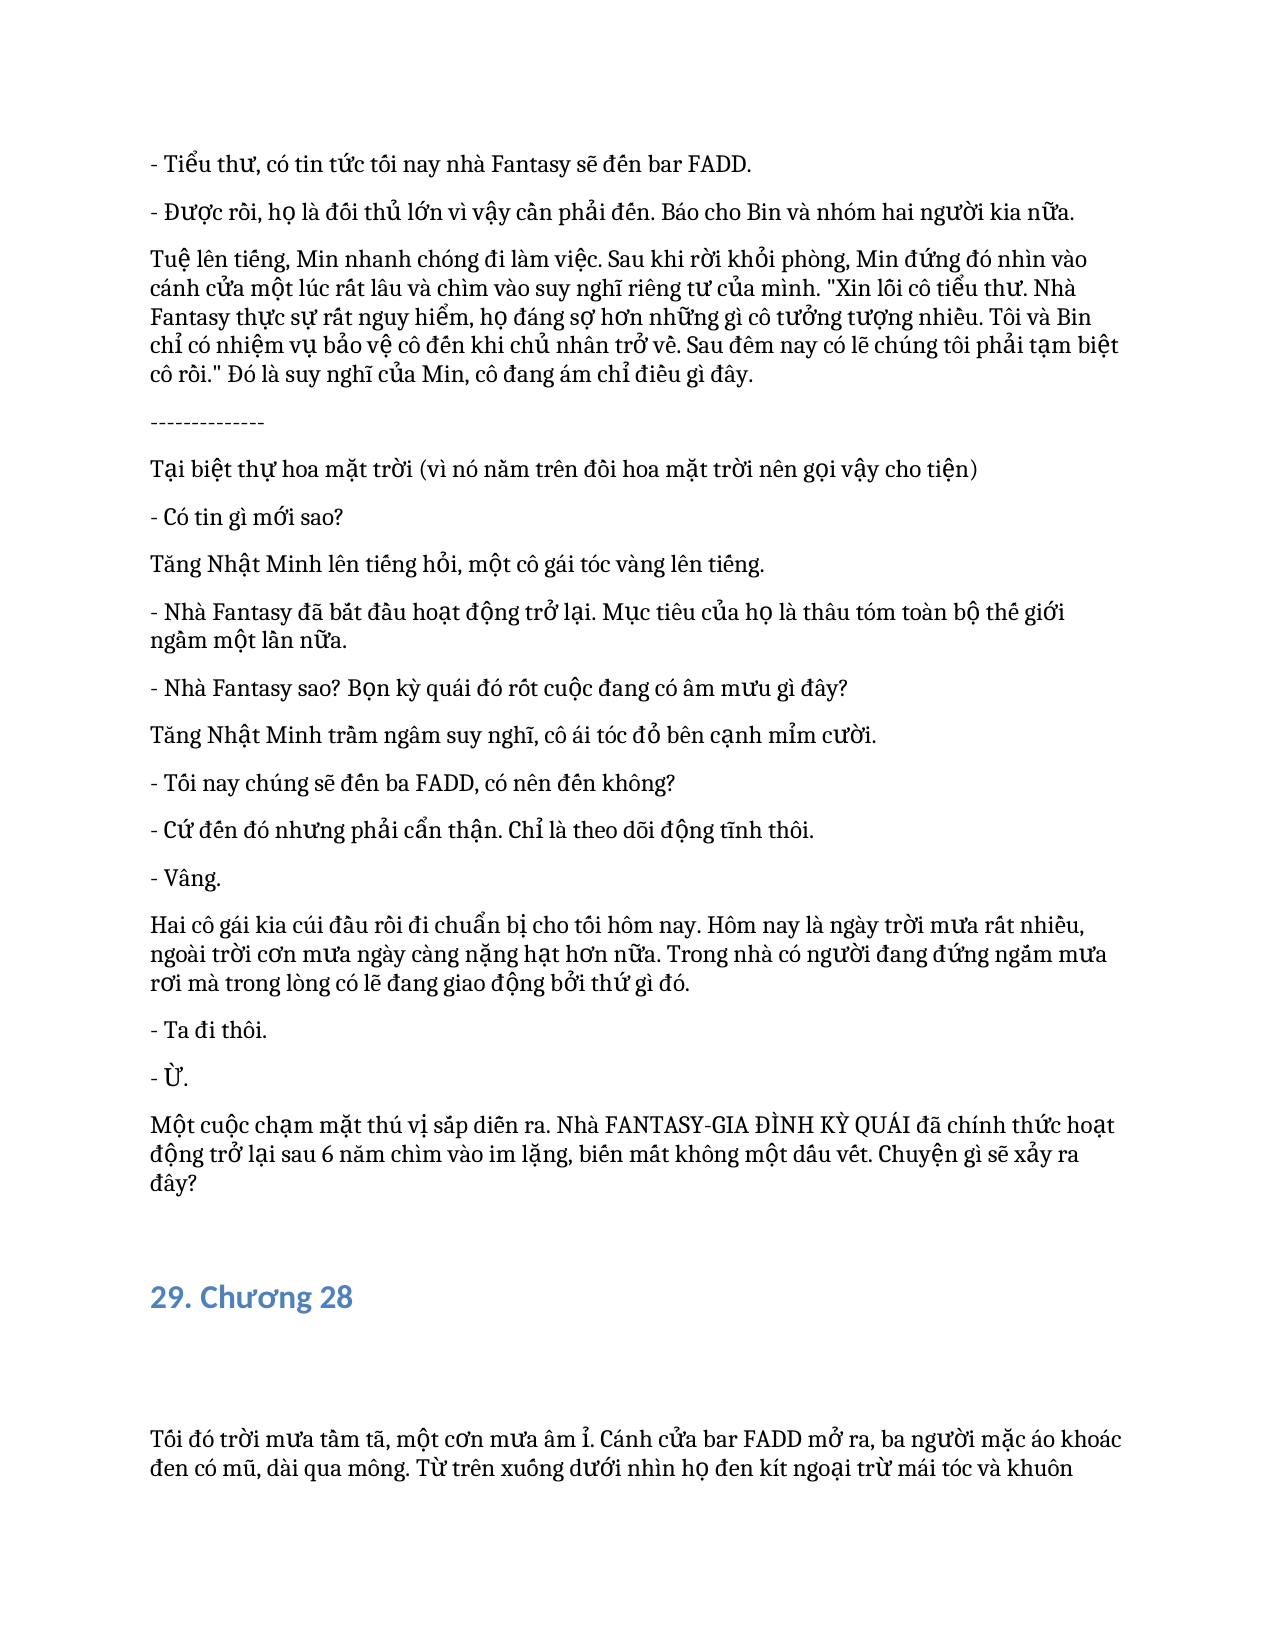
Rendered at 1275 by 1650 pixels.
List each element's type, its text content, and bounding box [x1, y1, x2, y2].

text -------------- [150, 407, 1125, 436]
text Một cuộc chạm mặt thú vị sắp diễn ra. Nhà FANTASY-GIA ĐÌNH KỲ QUÁI đã chính thức hoạt động trở lại sau 6 năm chìm vào im lặng, biến mất không một dấu vết. Chuyện gì sẽ xảy ra đây? [150, 1111, 1125, 1255]
subtitle 29. Chương 28 [150, 1276, 1125, 1317]
text Tăng Nhật Minh trầm ngâm suy nghĩ, cô ái tóc đỏ bên cạnh mỉm cười. [150, 721, 1125, 750]
text - Nhà Fantasy đã bắt đầu hoạt động trở lại. Mục tiêu của họ là thâu tóm toàn bộ thế giới ngầm một lần nữa. [150, 597, 1125, 655]
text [150, 1425, 1125, 1483]
text Tuệ lên tiếng, Min nhanh chóng đi làm việc. Sau khi rời khỏi phòng, Min đứng đó nhìn vào cánh cửa một lúc rất lâu và chìm vào suy nghĩ riêng tư của mình. "Xin lỗi cô tiểu thư. Nhà Fantasy thực sự rất nguy hiểm, họ đáng sợ hơn những gì cô tưởng tượng nhiều. Tôi và Bin chỉ có nhiệm vụ bảo vệ cô đến khi chủ nhân trở về. Sau đêm nay có lẽ chúng tôi phải tạm biệt cô rồi." Đó là suy nghĩ của Min, cô đang ám chỉ điều gì đây. [150, 245, 1125, 389]
text - Có tin gì mới sao? [150, 502, 1125, 531]
text - Vâng. [150, 864, 1125, 892]
text Tăng Nhật Minh lên tiếng hỏi, một cô gái tóc vàng lên tiếng. [150, 550, 1125, 579]
text - Được rồi, họ là đối thủ lớn vì vậy cần phải đến. Báo cho Bin và nhóm hai người kia nữa. [150, 197, 1125, 226]
text - Ừ. [150, 1064, 1125, 1092]
text Hai cô gái kia cúi đầu rồi đi chuẩn bị cho tối hôm nay. Hôm nay là ngày trời mưa rất nhiều, ngoài trời cơn mưa ngày càng nặng hạt hơn nữa. Trong nhà có người đang đứng ngắm mưa rơi mà trong lòng có lẽ đang giao động bởi thứ gì đó. [150, 911, 1125, 997]
text - Tiểu thư, có tin tức tối nay nhà Fantasy sẽ đến bar FADD. [150, 150, 1125, 179]
text - Cứ đến đó nhưng phải cẩn thận. Chỉ là theo dõi động tĩnh thôi. [150, 816, 1125, 845]
text - Nhà Fantasy sao? Bọn kỳ quái đó rốt cuộc đang có âm mưu gì đây? [150, 674, 1125, 702]
text - Ta đi thôi. [150, 1016, 1125, 1045]
text - Tối nay chúng sẽ đến ba FADD, có nên đến không? [150, 769, 1125, 797]
text Tại biệt thự hoa mặt trời (vì nó nằm trên đồi hoa mặt trời nên gọi vậy cho tiện) [150, 455, 1125, 484]
